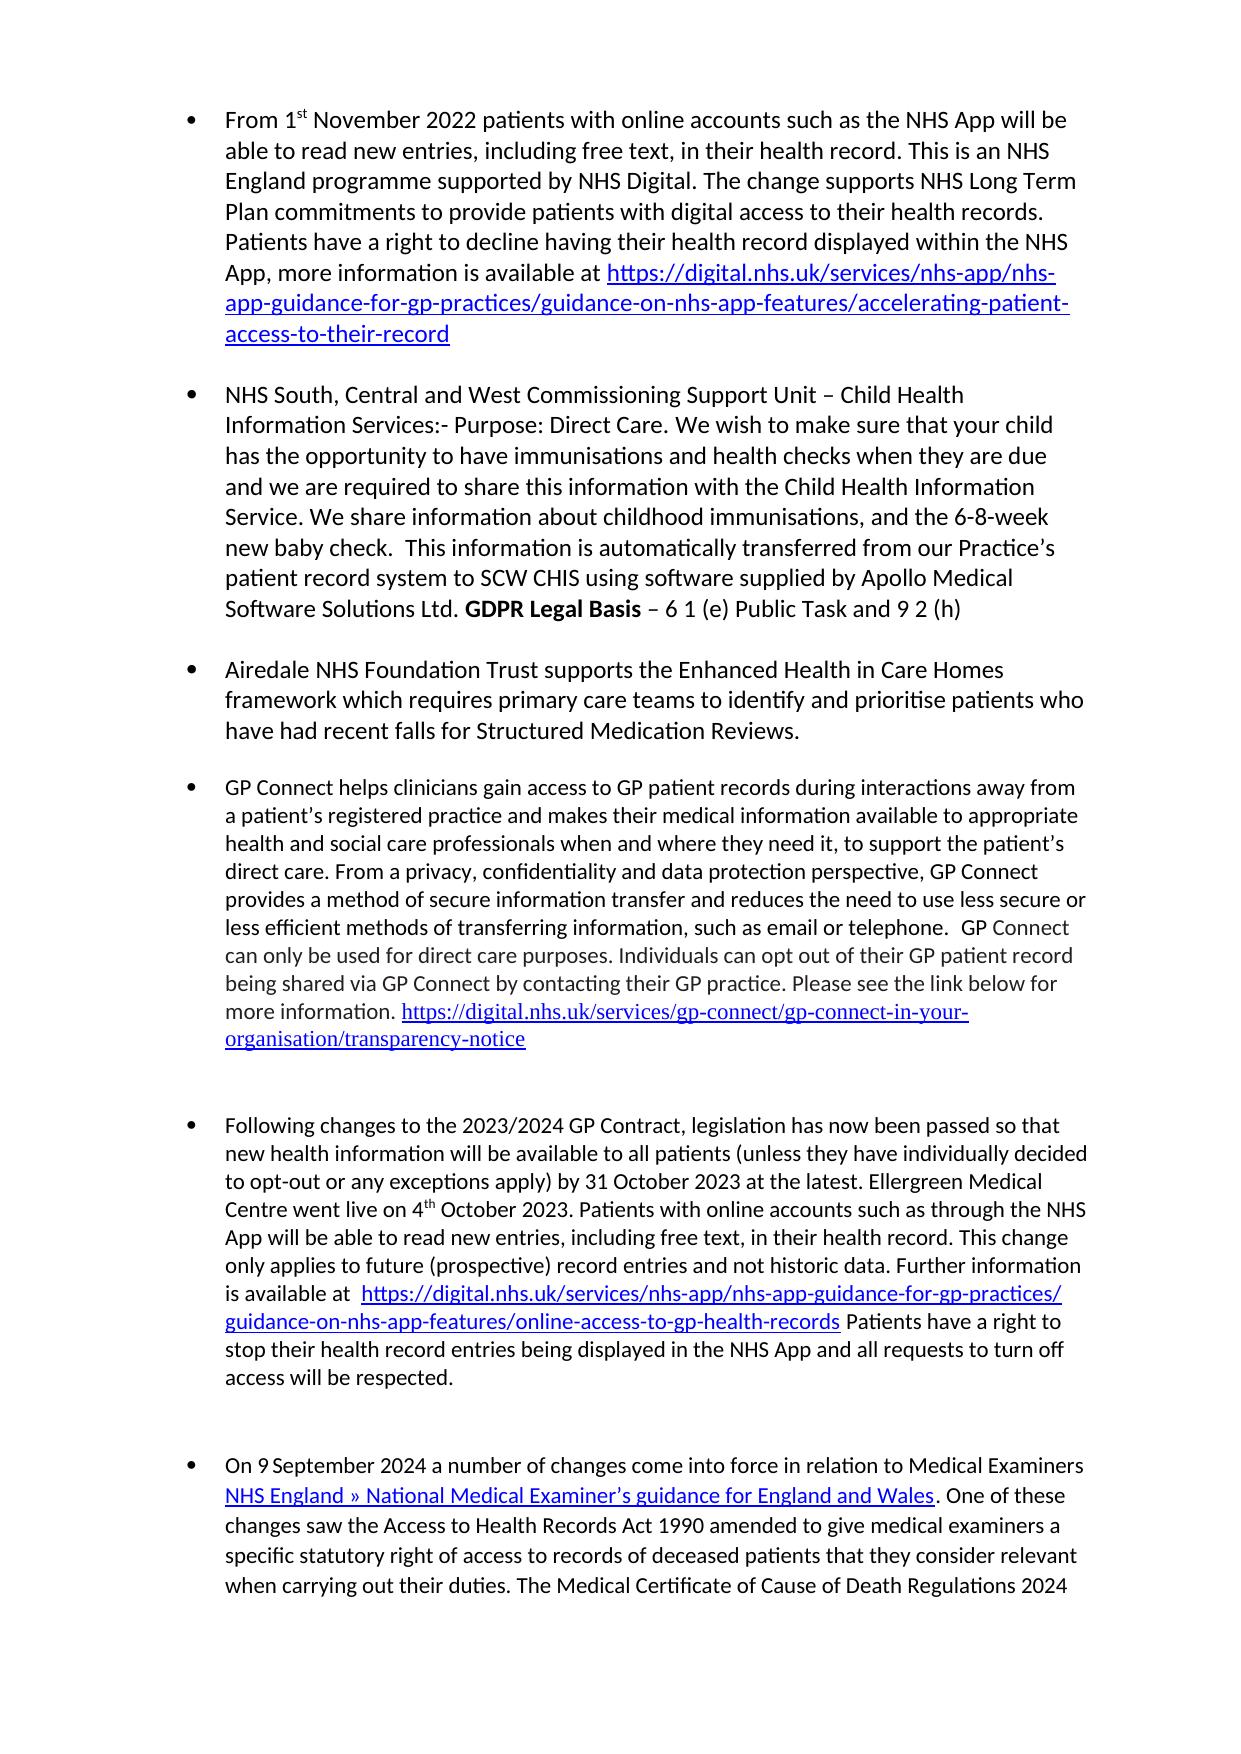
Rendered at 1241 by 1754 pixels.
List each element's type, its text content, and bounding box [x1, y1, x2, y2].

list NHS South, Central and West Commissioning Support Unit – Child Health Information Services:- Purpose: Direct Care. We wish to make sure that your child has the opportunity to have immunisations and health checks when they are due and we are required to share this information with the Child Health Information Service. We share information about childhood immunisations, and the 6-8-week new baby check. This information is automatically transferred from our Practice’s patient record system to SCW CHIS using software supplied by Apollo Medical Software Solutions Ltd. GDPR Legal Basis – 6 1 (e) Public Task and 9 2 (h) [187, 379, 1090, 623]
list Airedale NHS Foundation Trust supports the Enhanced Health in Care Homes framework which requires primary care teams to identify and prioritise patients who have had recent falls for Structured Medication Reviews. [187, 654, 1090, 745]
list Following changes to the 2023/2024 GP Contract, legislation has now been passed so that new health information will be available to all patients (unless they have individually decided to opt-out or any exceptions apply) by 31 October 2023 at the latest. Ellergreen Medical Centre went live on 4th October 2023. Patients with online accounts such as through the NHS App will be able to read new entries, including free text, in their health record. This change only applies to future (prospective) record entries and not historic data. Further information is available at https://digital.nhs.uk/services/nhs-app/nhs-app-guidance-for-gp-practices/guidance-on-nhs-app-features/online-access-to-gp-health-records Patients have a right to stop their health record entries being displayed in the NHS App and all requests to turn off access will be respected. [187, 1111, 1090, 1391]
list GP Connect helps clinicians gain access to GP patient records during interactions away from a patient’s registered practice and makes their medical information available to appropriate health and social care professionals when and where they need it, to support the patient’s direct care. From a privacy, confidentiality and data protection perspective, GP Connect provides a method of secure information transfer and reduces the need to use less secure or less efficient methods of transferring information, such as email or telephone. GP Connect can only be used for direct care purposes. Individuals can opt out of their GP patient record being shared via GP Connect by contacting their GP practice. Please see the link below for more information. https://digital.nhs.uk/services/gp-connect/gp-connect-in-your-organisation/transparency-notice [187, 773, 1090, 1052]
list From 1st November 2022 patients with online accounts such as the NHS App will be able to read new entries, including free text, in their health record. This is an NHS England programme supported by NHS Digital. The change supports NHS Long Term Plan commitments to provide patients with digital access to their health records. Patients have a right to decline having their health record displayed within the NHS App, more information is available at https://digital.nhs.uk/services/nhs-app/nhs-app-guidance-for-gp-practices/guidance-on-nhs-app-features/accelerating-patient-access-to-their-record [187, 104, 1090, 348]
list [187, 1451, 1090, 1600]
